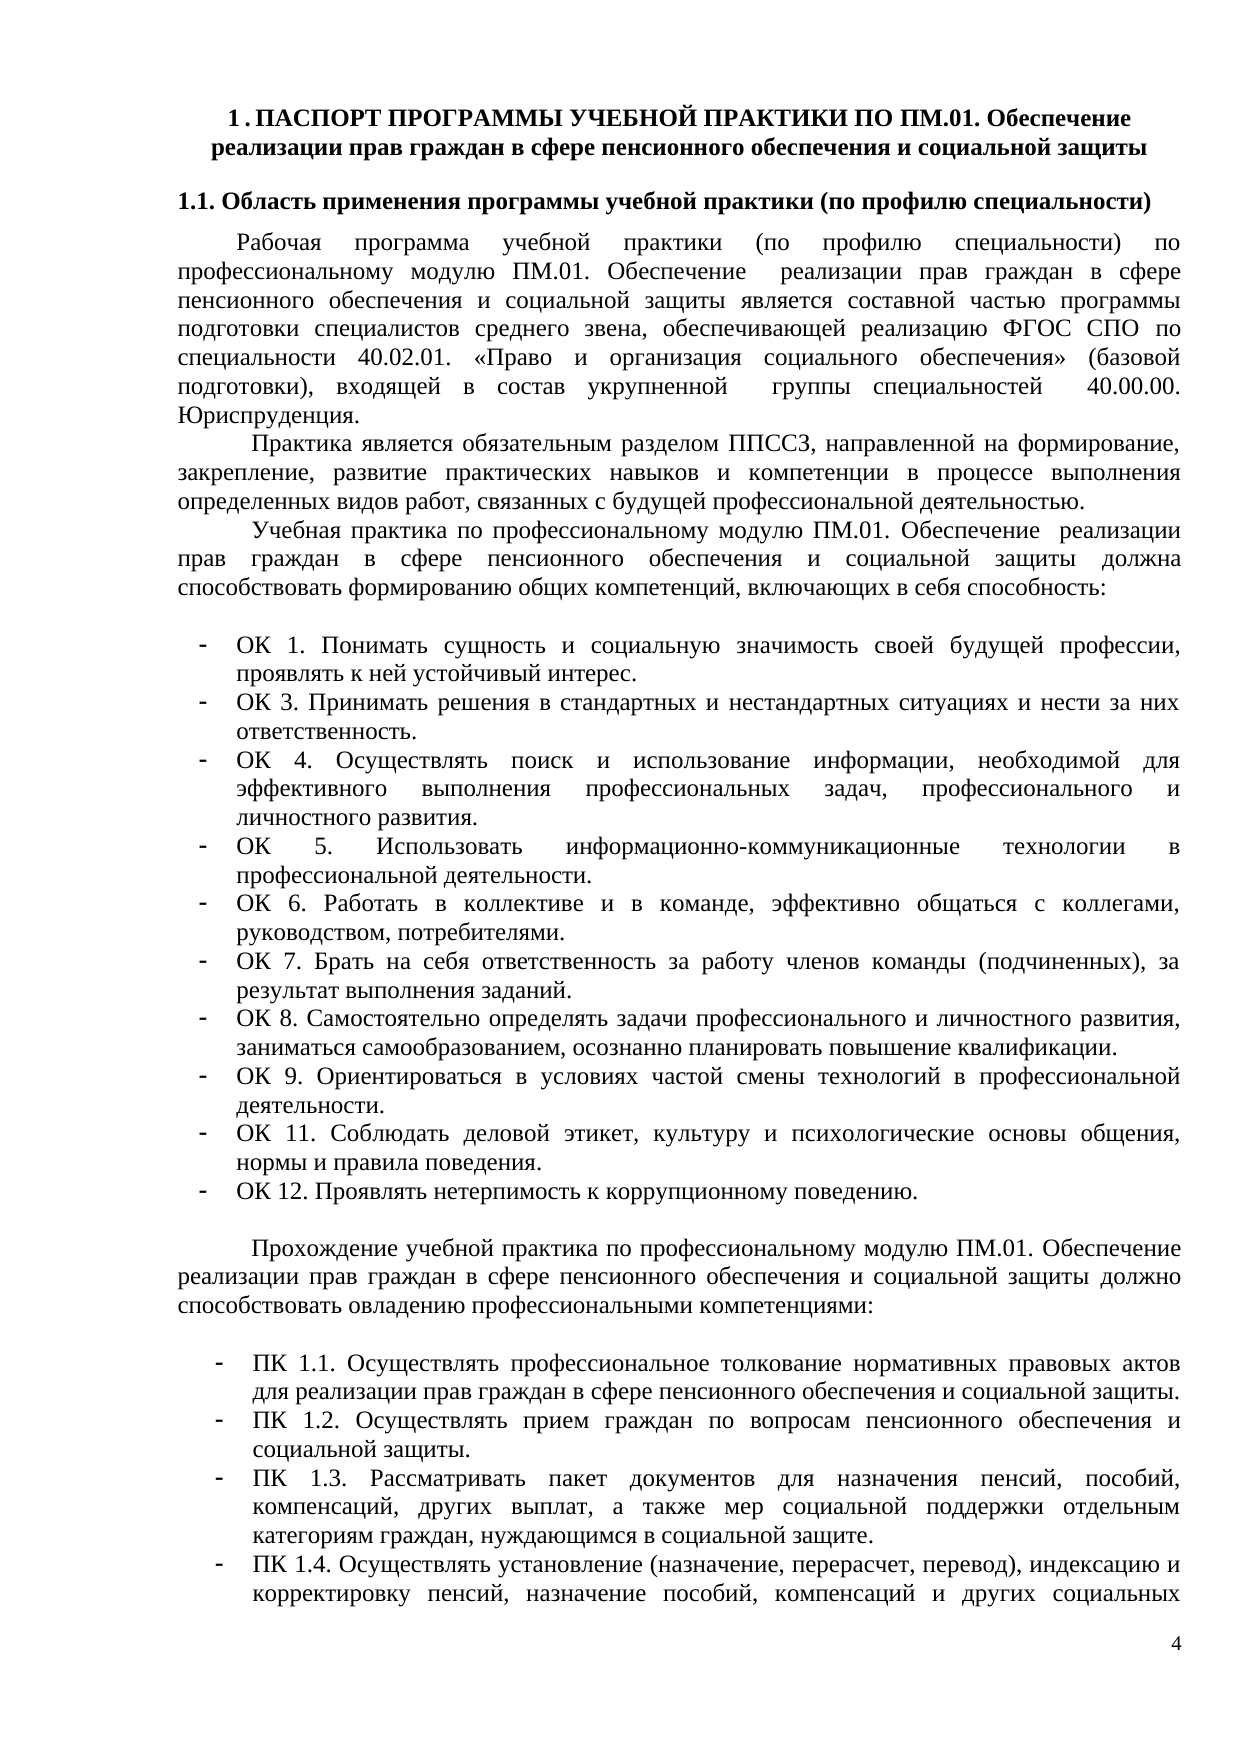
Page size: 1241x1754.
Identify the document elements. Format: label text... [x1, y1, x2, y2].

text Прохождение учебной практика по профессиональному модулю ПМ.01. Обеспечение реализации прав граждан в сфере пенсионного обеспечения и социальной защиты должно способствовать овладению профессиональными компетенциями: [177, 1233, 1181, 1319]
list ОК 6. Работать в коллективе и в команде, эффективно общаться с коллегами, руководством, потребителями. [199, 888, 1181, 946]
list ОК 4. Осуществлять поиск и использование информации, необходимой для эффективного выполнения профессиональных задач, профессионального и личностного развития. [199, 745, 1181, 831]
list ОК 12. Проявлять нетерпимость к коррупционному поведению. [199, 1176, 1181, 1205]
list ПК 1.1. Осуществлять профессиональное толкование нормативных правовых актов для реализации прав граждан в сфере пенсионного обеспечения и социальной защиты. [215, 1348, 1181, 1405]
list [215, 1549, 1181, 1606]
list ОК 11. Соблюдать деловой этикет, культуру и психологические основы общения, нормы и правила поведения. [199, 1118, 1181, 1176]
list ОК 3. Принимать решения в стандартных и нестандартных ситуациях и нести за них ответственность. [199, 687, 1181, 745]
list ПК 1.3. Рассматривать пакет документов для назначения пенсий, пособий, компенсаций, других выплат, а также мер социальной поддержки отдельным категориям граждан, нуждающимся в социальной защите. [215, 1463, 1181, 1549]
list ПК 1.2. Осуществлять прием граждан по вопросам пенсионного обеспечения и социальной защиты. [215, 1405, 1181, 1463]
list ОК 7. Брать на себя ответственность за работу членов команды (подчиненных), за результат выполнения заданий. [199, 946, 1181, 1003]
subtitle 1.ПАСПОРТ ПРОГРАММЫ УЧЕБНОЙ ПРАКТИКИ ПО ПМ.01. Обеспечение реализации прав граждан в сфере пенсионного обеспечения и социальной защиты [177, 103, 1181, 161]
text Рабочая программа учебной практики (по профилю специальности) по профессиональному модулю ПМ.01. Обеспечение реализации прав граждан в сфере пенсионного обеспечения и социальной защиты является составной частью программы подготовки специалистов среднего звена, обеспечивающей реализацию ФГОС СПО по специальности 40.02.01. «Право и организация социального обеспечения» (базовой подготовки), входящей в состав укрупненной группы специальностей 40.00.00. Юриспруденция. [177, 227, 1181, 428]
text Учебная практика по профессиональному модулю ПМ.01. Обеспечение реализации прав граждан в сфере пенсионного обеспечения и социальной защиты должна способствовать формированию общих компетенций, включающих в себя способность: [177, 515, 1181, 601]
list ОК 9. Ориентироваться в условиях частой смены технологий в профессиональной деятельности. [199, 1061, 1181, 1118]
text Практика является обязательным разделом ППССЗ, направленной на формирование, закрепление, развитие практических навыков и компетенции в процессе выполнения определенных видов работ, связанных с будущей профессиональной деятельностью. [177, 428, 1181, 515]
list ОК 5. Использовать информационно-коммуникационные технологии в профессиональной деятельности. [199, 831, 1181, 888]
subtitle 1.1. Область применения программы учебной практики (по профилю специальности) [177, 186, 1181, 215]
list ОК 8. Самостоятельно определять задачи профессионального и личностного развития, заниматься самообразованием, осознанно планировать повышение квалификации. [199, 1003, 1181, 1061]
list ОК 1. Понимать сущность и социальную значимость своей будущей профессии, проявлять к ней устойчивый интерес. [199, 630, 1181, 687]
